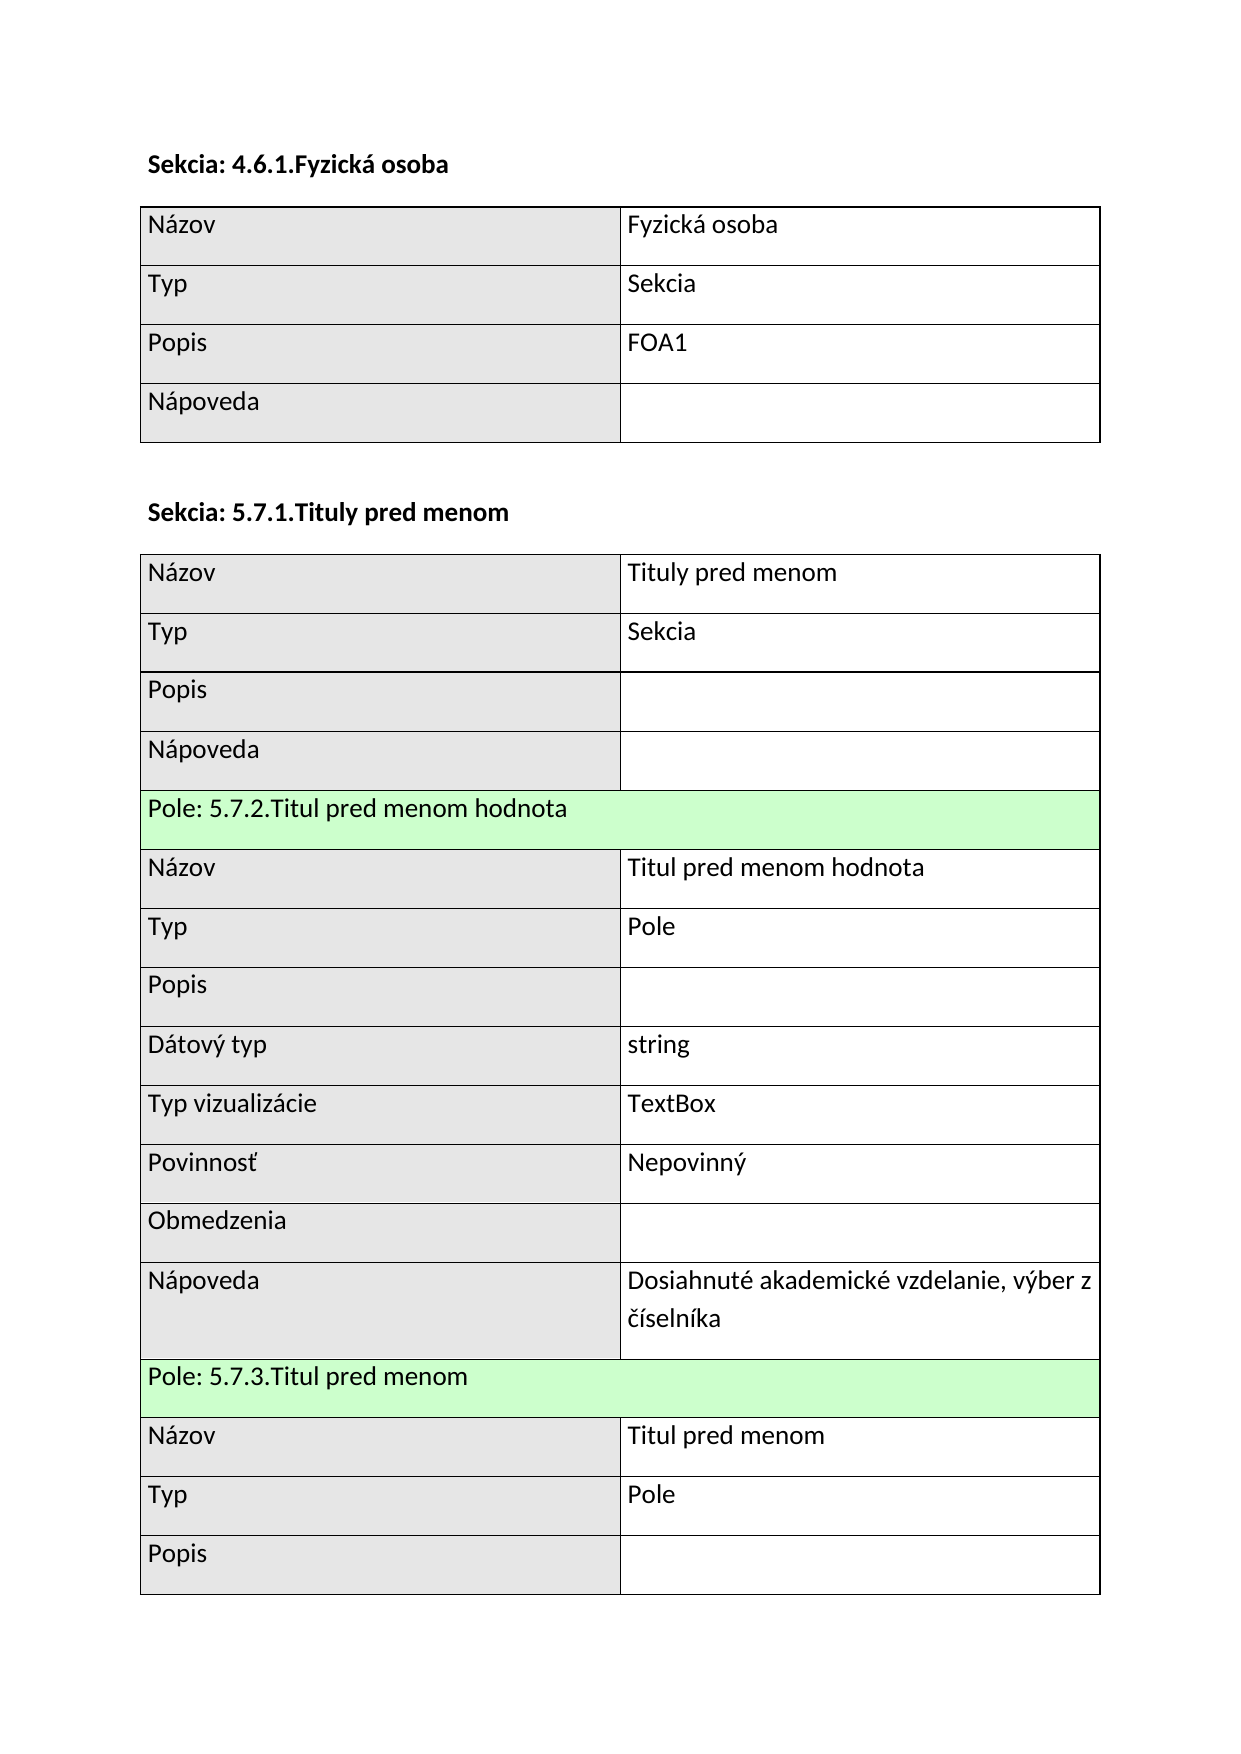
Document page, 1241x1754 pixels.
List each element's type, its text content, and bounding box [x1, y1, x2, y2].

text Sekcia: 5.7.1.Tituly pred menom [148, 495, 1093, 528]
table_cell Nápoveda [141, 384, 620, 442]
table_cell Nápoveda [141, 1263, 620, 1358]
table_cell Pole [621, 909, 1099, 967]
table_cell [621, 384, 1099, 442]
table_cell Pole [621, 1477, 1099, 1535]
table_cell Pole: 5.7.3.Titul pred menom [141, 1360, 1099, 1417]
table_cell string [621, 1027, 1099, 1085]
table_cell Názov [141, 1418, 620, 1476]
table_cell Typ [141, 266, 620, 324]
table_cell Typ [141, 909, 620, 967]
table_cell [621, 968, 1099, 1026]
table_cell Popis [141, 968, 620, 1026]
table_cell Titul pred menom hodnota [621, 850, 1099, 908]
table_cell Povinnosť [141, 1145, 620, 1202]
table_cell Popis [141, 1536, 620, 1594]
table_cell TextBox [621, 1086, 1099, 1144]
table_cell Sekcia [621, 614, 1099, 671]
table_cell FOA1 [621, 325, 1099, 383]
table_cell [621, 1204, 1099, 1262]
table_cell Pole: 5.7.2.Titul pred menom hodnota [141, 791, 1099, 849]
table_header Fyzická osoba [621, 208, 1099, 265]
text Sekcia: 4.6.1.Fyzická osoba [148, 148, 1093, 181]
table_cell Popis [141, 325, 620, 383]
table_cell Nápoveda [141, 732, 620, 790]
table_cell [621, 732, 1099, 790]
table_cell Dátový typ [141, 1027, 620, 1085]
table_cell Typ [141, 1477, 620, 1535]
table_cell Obmedzenia [141, 1204, 620, 1262]
table_cell Nepovinný [621, 1145, 1099, 1202]
table_header Názov [141, 208, 620, 265]
table_cell Typ vizualizácie [141, 1086, 620, 1144]
table_cell [621, 1536, 1099, 1594]
table_cell Typ [141, 614, 620, 671]
table_cell [621, 673, 1099, 731]
table_header Názov [141, 555, 620, 613]
table_cell Sekcia [621, 266, 1099, 324]
table_cell Názov [141, 850, 620, 908]
table_cell Titul pred menom [621, 1418, 1099, 1476]
table_cell Popis [141, 673, 620, 731]
table_header Tituly pred menom [621, 555, 1099, 613]
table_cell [621, 1263, 1099, 1358]
